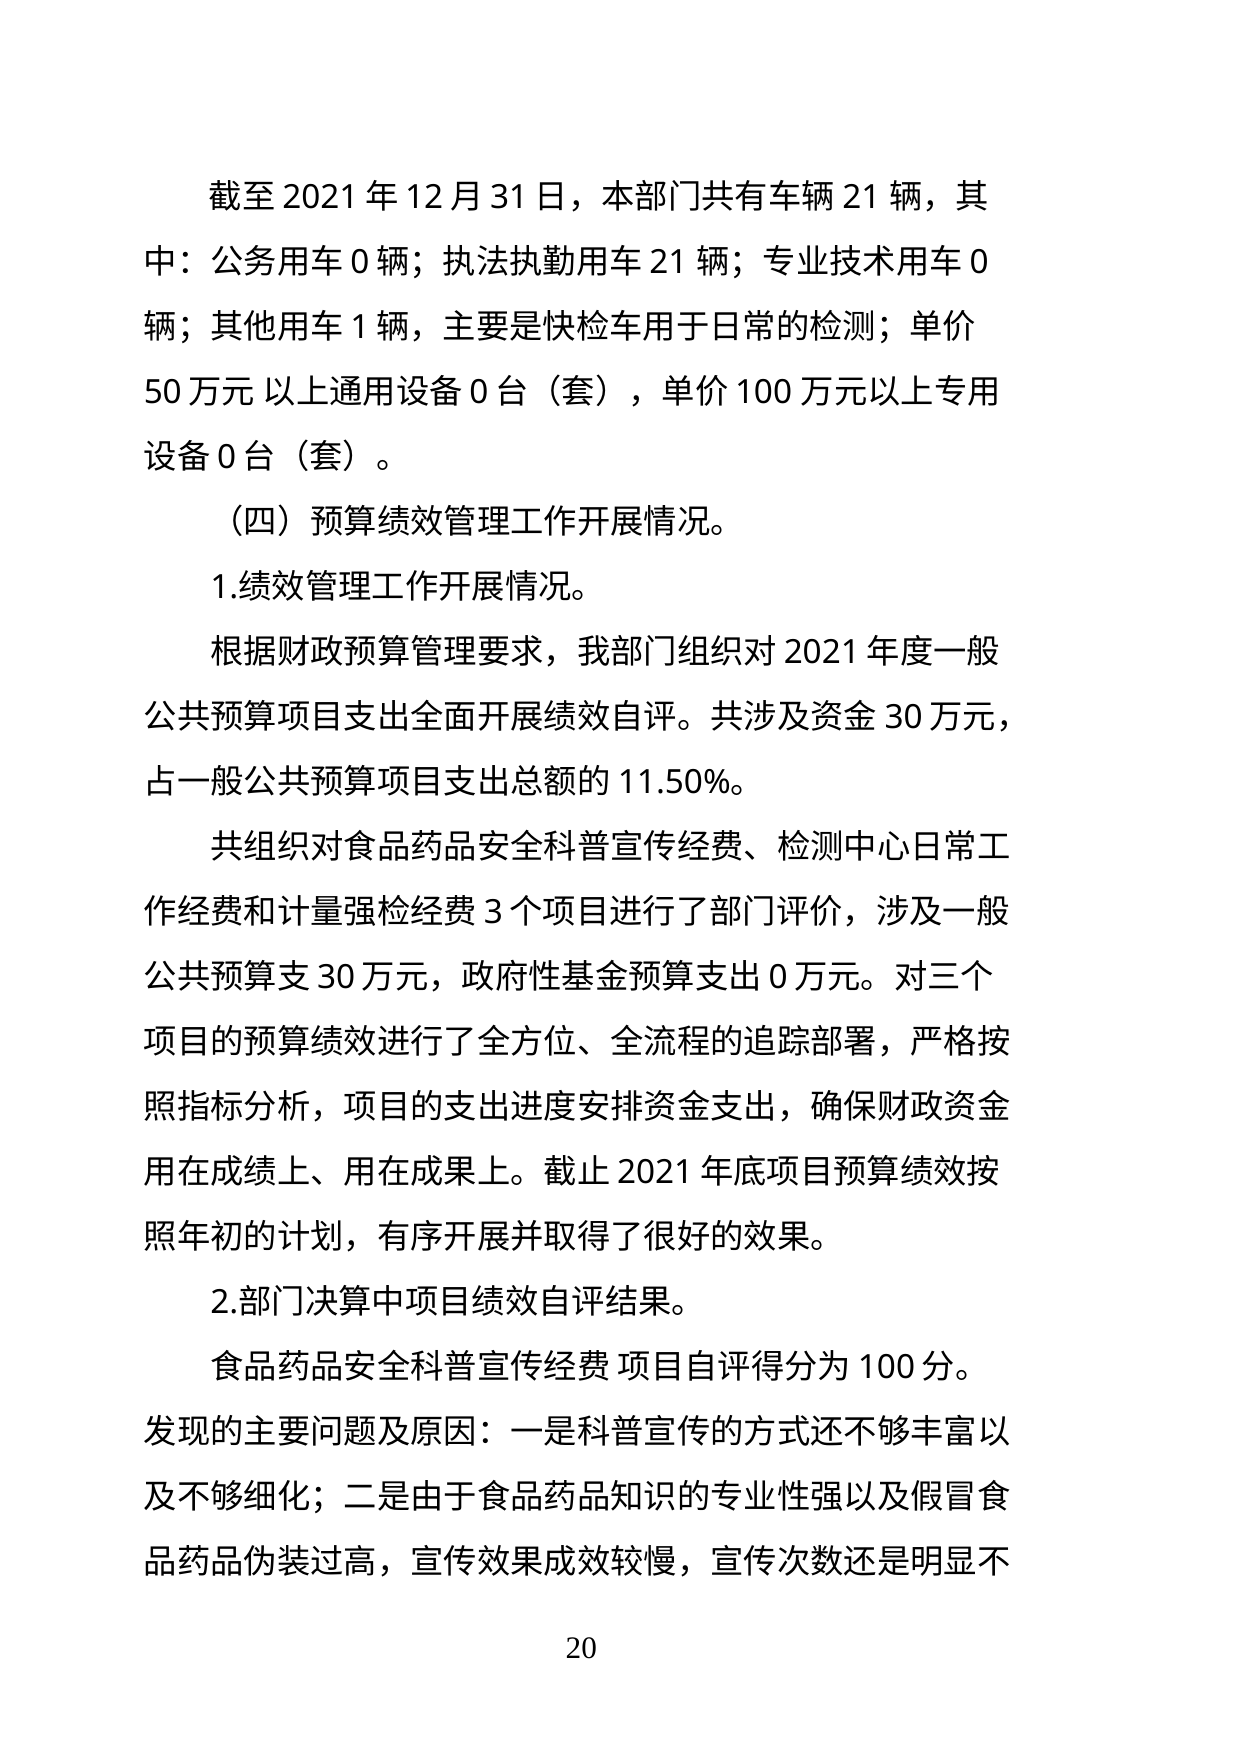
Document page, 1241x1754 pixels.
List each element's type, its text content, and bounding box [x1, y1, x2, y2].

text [143, 1332, 1018, 1592]
text 共组织对食品药品安全科普宣传经费、检测中心日常工作经费和计量强检经费3个项目进行了部门评价，涉及一般公共预算支30万元，政府性基金预算支出0万元。对三个项目的预算绩效进行了全方位、全流程的追踪部署，严格按照指标分析，项目的支出进度安排资金支出，确保财政资金用在成绩上、用在成果上。截止2021年底项目预算绩效按照年初的计划，有序开展并取得了很好的效果。 [143, 812, 1018, 1267]
text （四）预算绩效管理工作开展情况。 [143, 487, 1018, 552]
text 1.绩效管理工作开展情况。 [143, 552, 1018, 617]
text 截至2021年12月31日，本部门共有车辆 21 辆，其中：公务用车0辆；执法执勤用车21 辆；专业技术用车0辆；其他用车1辆，主要是快检车用于日常的检测；单价50万元 以上通用设备0台（套），单价100 万元以上专用设备0台（套）。 [143, 162, 1018, 487]
text 根据财政预算管理要求，我部门组织对2021年度一般公共预算项目支出全面开展绩效自评。共涉及资金 30万元，占一般公共预算项目支出总额的 11.50%。 [143, 617, 1018, 812]
text 2.部门决算中项目绩效自评结果。 [143, 1267, 1018, 1332]
